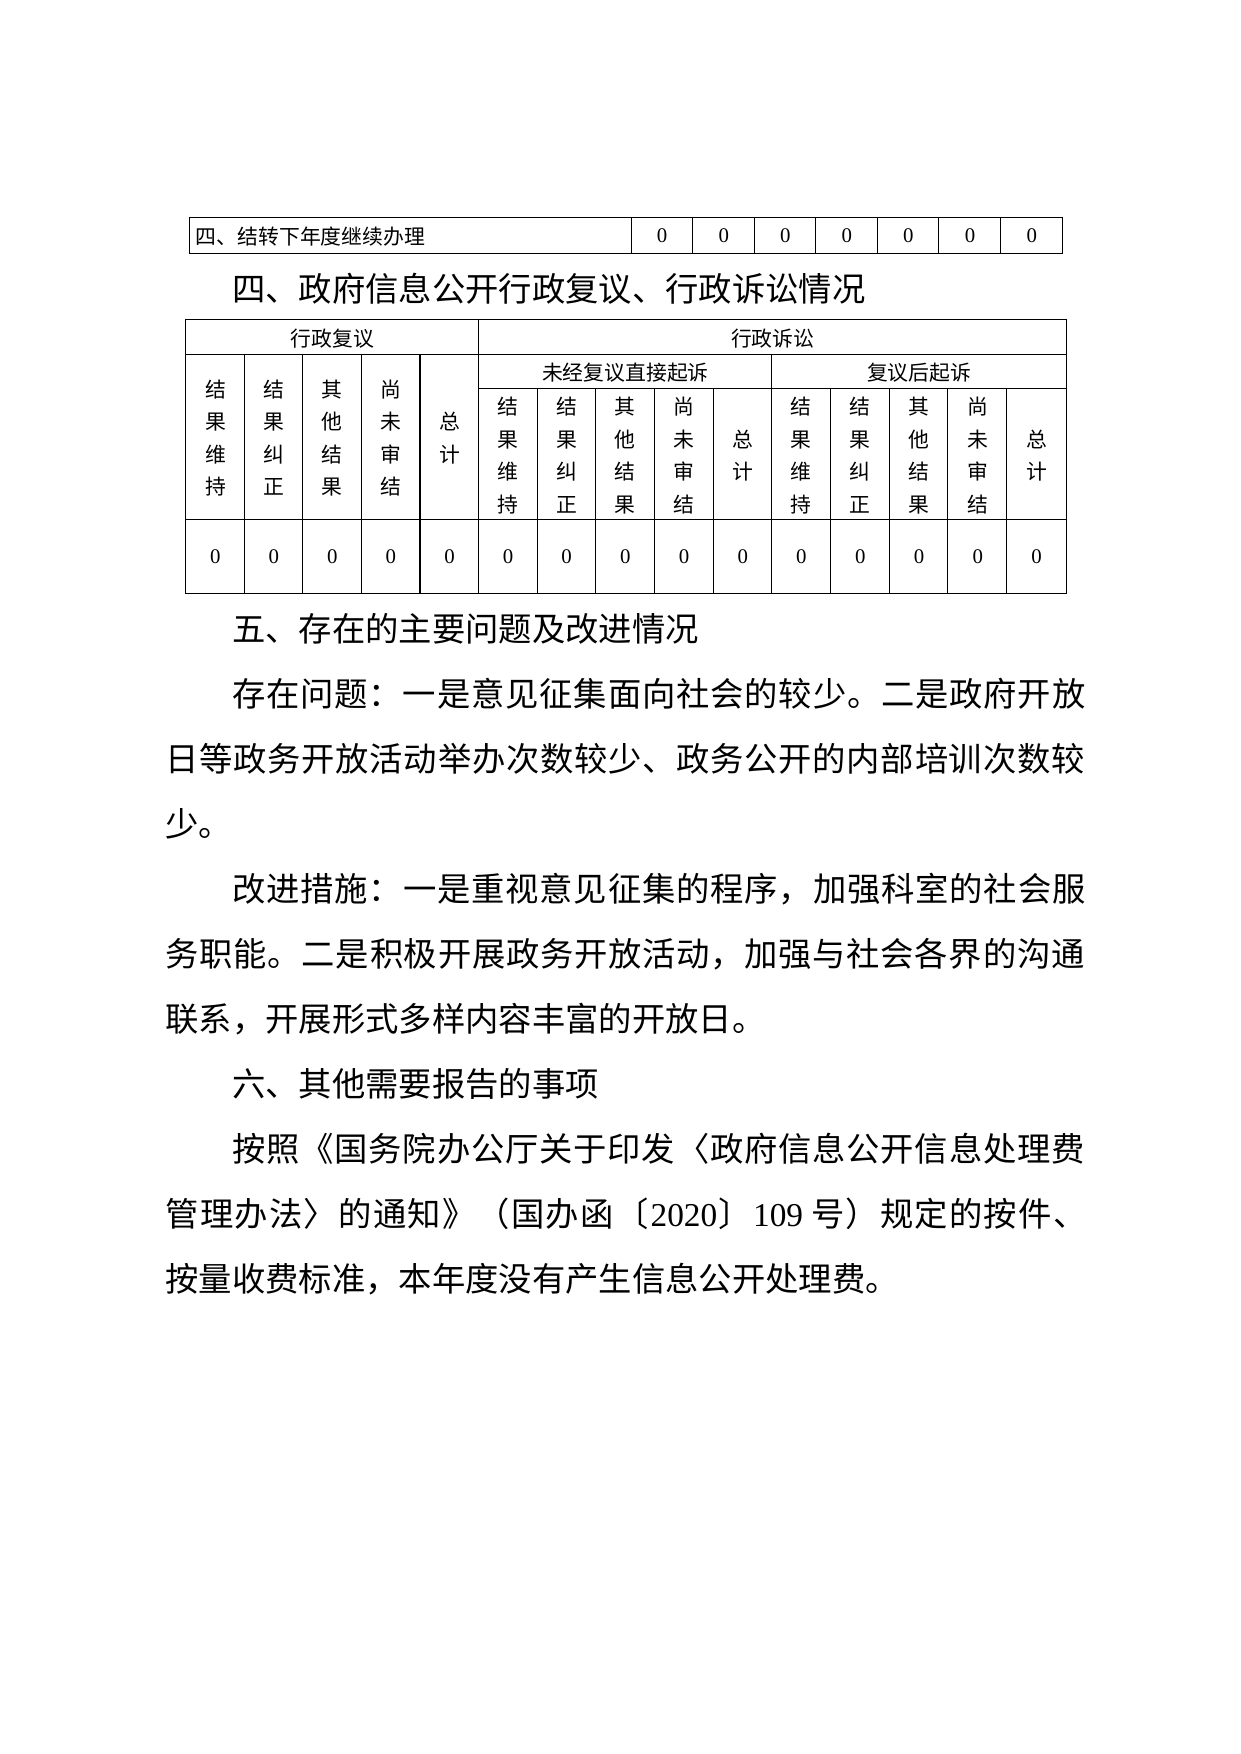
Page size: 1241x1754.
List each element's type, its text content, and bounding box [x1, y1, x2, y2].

table_cell 0 [186, 520, 244, 593]
table_header 行政诉讼 [479, 320, 1066, 354]
table_cell 结果 维持 [772, 389, 830, 519]
table_cell 0 [421, 520, 478, 593]
table_cell 0 [1001, 218, 1062, 253]
table_cell 结果 纠正 [245, 355, 302, 519]
table_cell 0 [632, 218, 692, 253]
text 改进措施：一是重视意见征集的程序，加强科室的社会服务职能。二是积极开展政务开放活动，加强与社会各界的沟通联系，开展形式多样内容丰富的开放日。 [165, 854, 1087, 1049]
table_cell 0 [245, 520, 302, 593]
table_cell 其他 结果 [596, 389, 654, 519]
table_cell 总计 [421, 355, 478, 519]
table_cell 四、结转下年度继续办理 [190, 218, 631, 253]
table_cell 0 [303, 520, 361, 593]
table_cell 复议后起诉 [772, 355, 1066, 388]
text 五、存在的主要问题及改进情况 [165, 594, 1087, 659]
table_cell 尚未 审结 [948, 389, 1006, 519]
table_cell 总计 [1007, 389, 1066, 519]
table_cell 总计 [714, 389, 771, 519]
table_cell 0 [948, 520, 1006, 593]
table_cell 结果 纠正 [538, 389, 595, 519]
text 按照《国务院办公厅关于印发〈政府信息公开信息处理费管理办法〉的通知》（国办函〔2020〕109号）规定的按件、按量收费标准，本年度没有产生信息公开处理费。 [165, 1114, 1087, 1309]
table_cell 未经复议直接起诉 [479, 355, 771, 388]
text 四、政府信息公开行政复议、行政诉讼情况 [165, 254, 1087, 319]
table_cell 尚未 审结 [362, 355, 419, 519]
table_cell 其他 结果 [890, 389, 947, 519]
table_cell 0 [714, 520, 771, 593]
table_header 行政复议 [186, 320, 478, 354]
table_cell 结果 维持 [479, 389, 537, 519]
text 存在问题：一是意见征集面向社会的较少。二是政府开放日等政务开放活动举办次数较少、政务公开的内部培训次数较少。 [165, 659, 1087, 854]
table_cell 0 [596, 520, 654, 593]
table_cell 0 [755, 218, 815, 253]
table_cell 0 [939, 218, 1000, 253]
table_cell 0 [772, 520, 830, 593]
table_cell 尚未 审结 [655, 389, 713, 519]
table_cell 0 [1007, 520, 1066, 593]
table_cell 0 [655, 520, 713, 593]
table_cell 0 [538, 520, 595, 593]
text 六、其他需要报告的事项 [165, 1049, 1087, 1114]
table_cell 0 [890, 520, 947, 593]
table_cell 0 [362, 520, 419, 593]
table_cell 0 [816, 218, 877, 253]
table_cell 结果 纠正 [831, 389, 889, 519]
table_cell 0 [479, 520, 537, 593]
table_cell 结果维持 [186, 355, 244, 519]
table_cell 其他 结果 [303, 355, 361, 519]
table_cell 0 [878, 218, 938, 253]
table_cell 0 [693, 218, 754, 253]
table_cell 0 [831, 520, 889, 593]
